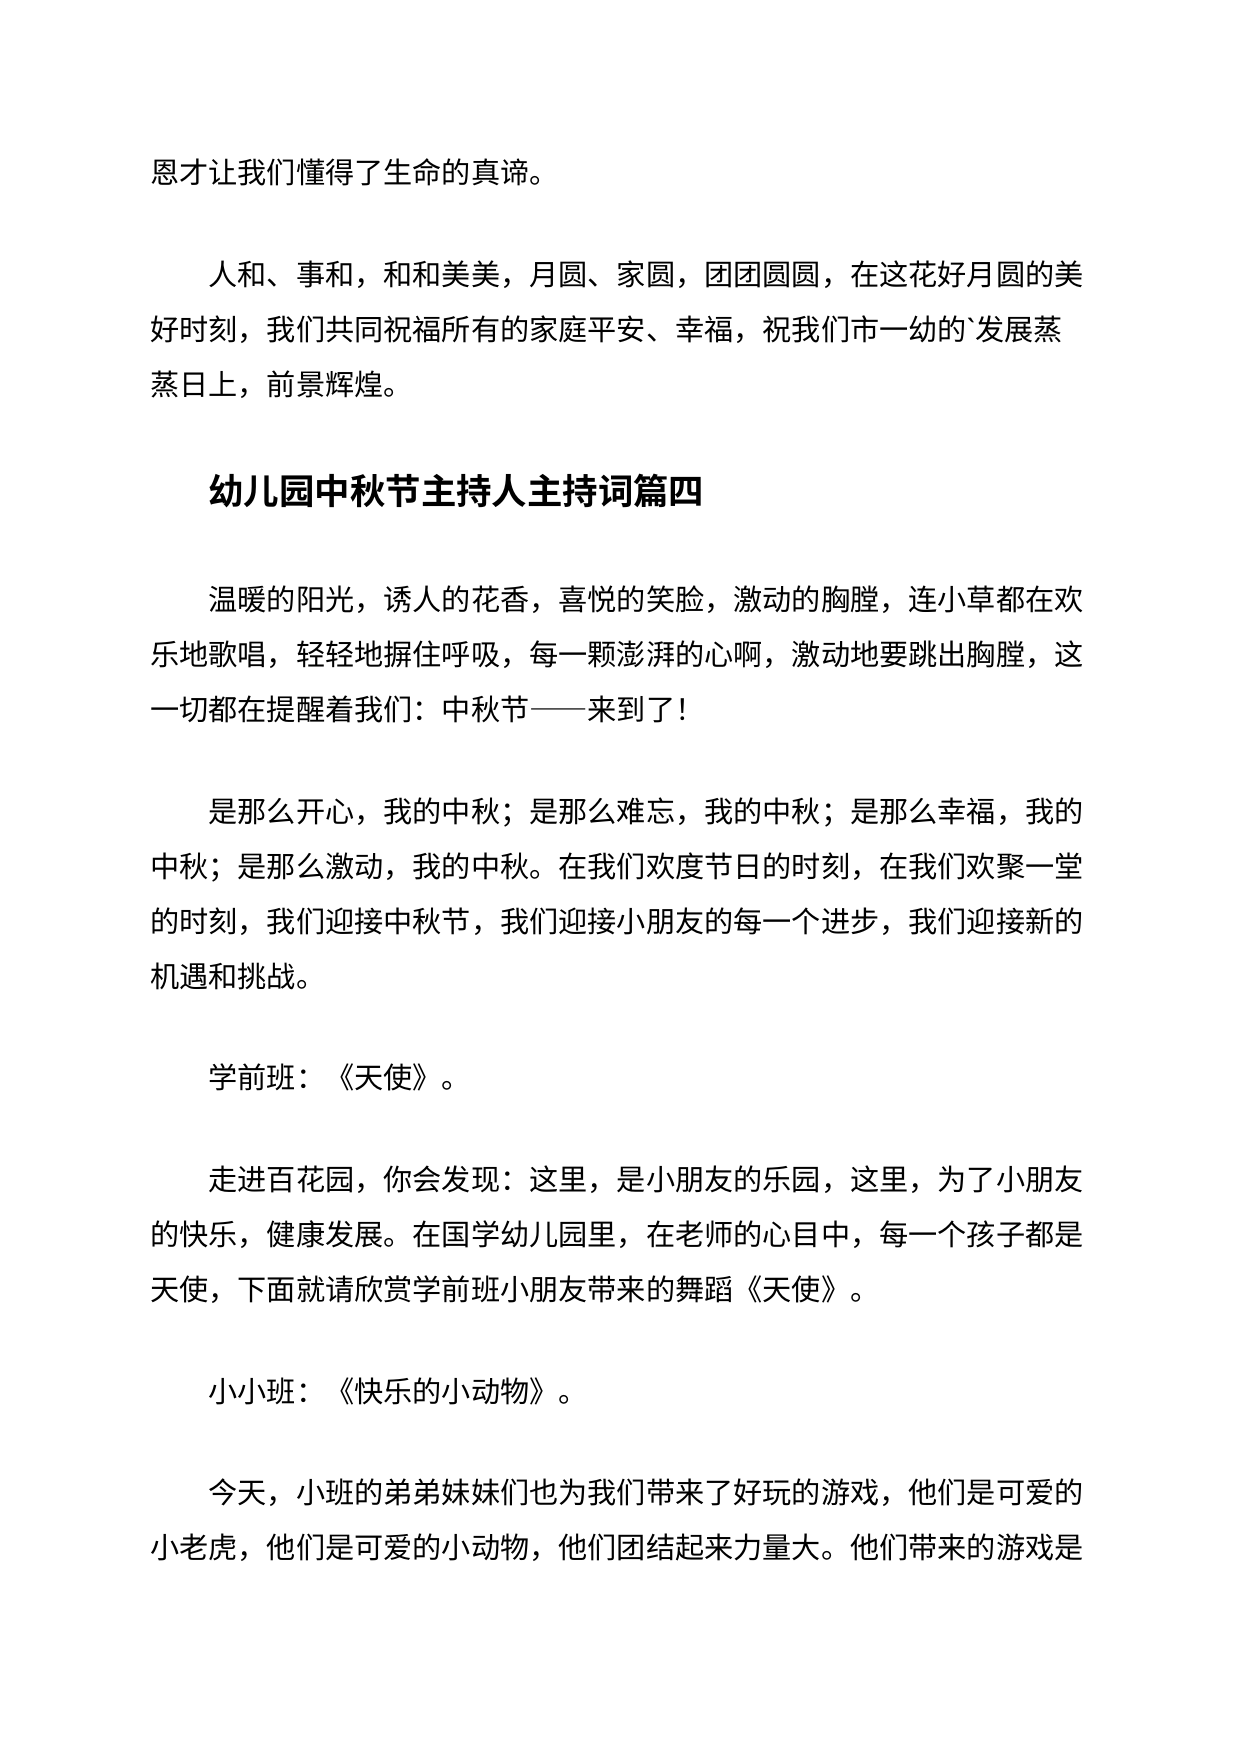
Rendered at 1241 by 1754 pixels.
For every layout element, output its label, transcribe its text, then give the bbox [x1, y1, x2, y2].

text 是那么开心，我的中秋；是那么难忘，我的中秋；是那么幸福，我的中秋；是那么激动，我的中秋。在我们欢度节日的时刻，在我们欢聚一堂的时刻，我们迎接中秋节，我们迎接小朋友的每一个进步，我们迎接新的机遇和挑战。 [150, 788, 1090, 995]
text 学前班：《天使》。 [150, 1055, 1090, 1097]
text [150, 1470, 1090, 1567]
text 走进百花园，你会发现：这里，是小朋友的乐园，这里，为了小朋友的快乐，健康发展。在国学幼儿园里，在老师的心目中，每一个孩子都是天使，下面就请欣赏学前班小朋友带来的舞蹈《天使》。 [150, 1157, 1090, 1309]
text 幼儿园中秋节主持人主持词篇四 [150, 463, 1090, 515]
text 人和、事和，和和美美，月圆、家圆，团团圆圆，在这花好月圆的美好时刻，我们共同祝福所有的家庭平安、幸福，祝我们市一幼的`发展蒸蒸日上，前景辉煌。 [150, 252, 1090, 404]
text 温暖的阳光，诱人的花香，喜悦的笑脸，激动的胸膛，连小草都在欢乐地歌唱，轻轻地摒住呼吸，每一颗澎湃的心啊，激动地要跳出胸膛，这一切都在提醒着我们：中秋节——来到了！ [150, 577, 1090, 729]
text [150, 150, 1090, 192]
text 小小班：《快乐的小动物》。 [150, 1368, 1090, 1411]
